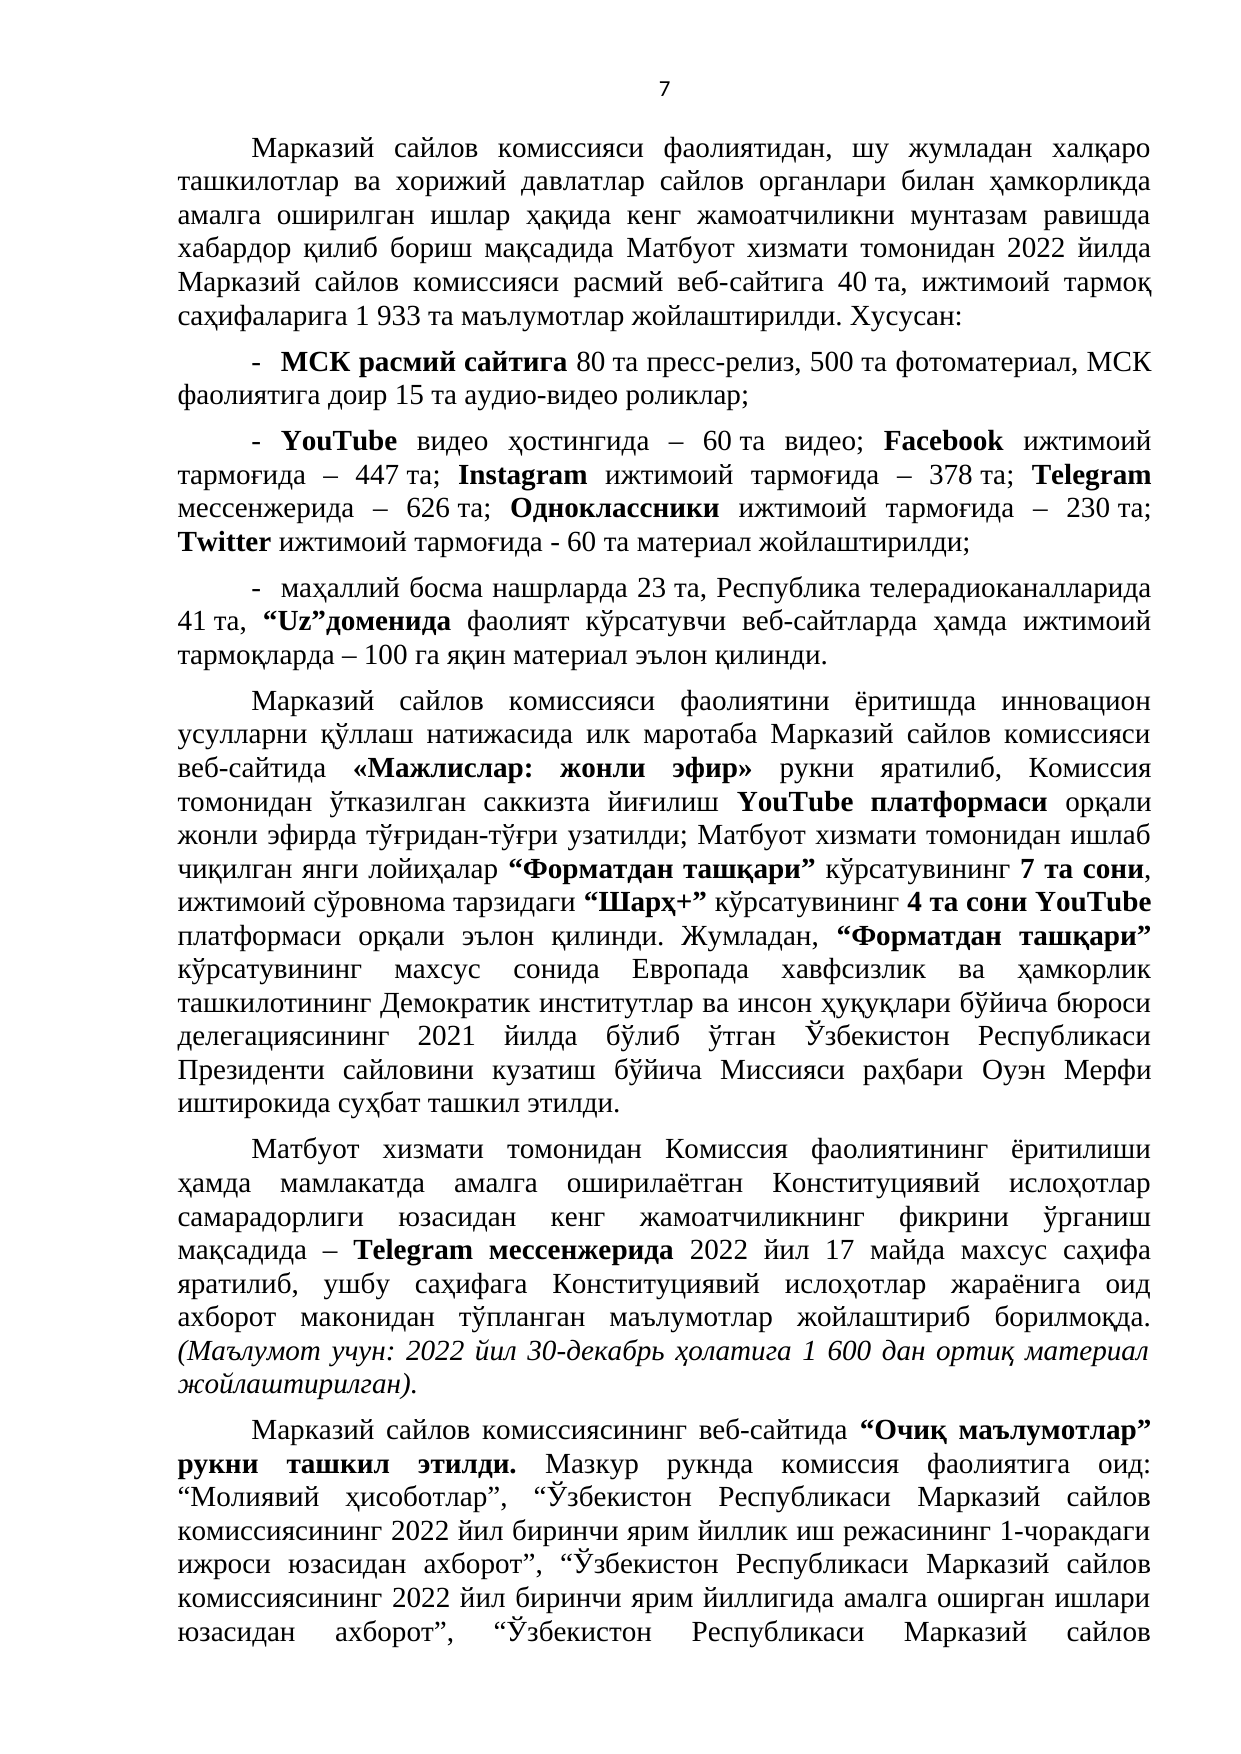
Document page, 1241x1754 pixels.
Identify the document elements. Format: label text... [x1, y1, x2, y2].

list YouTube видео ҳостингида – 60 та видео; Facebook ижтимоий тармоғида – 447 та; Instagram ижтимоий тармоғида – 378 та; Telegram мессенжерида – 626 та; Одноклассники ижтимоий тармоғида – 230 та; Twitter ижтимоий тармоғида - 60 та материал жойлаштирилди; [177, 423, 1152, 557]
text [177, 1412, 1152, 1647]
text Марказий сайлов комиссияси фаолиятини ёритишда инновацион усулларни қўллаш натижасида илк маротаба Марказий сайлов комиссияси веб-сайтида «Мажлислар: жонли эфир» рукни яратилиб, Комиссия томонидан ўтказилган саккизта йиғилиш YouTube платформаси орқали жонли эфирда тўғридан-тўғри узатилди; Матбуот хизмати томонидан ишлаб чиқилган янги лойиҳалар “Форматдан ташқари” кўрсатувининг 7 та сони, ижтимоий сўровнома тарзидаги “Шарҳ+” кўрсатувининг 4 та сони YouTube платформаси орқали эълон қилинди. Жумладан, “Форматдан ташқари” кўрсатувининг махсус сонида Европада хавфсизлик ва ҳамкорлик ташкилотининг Демократик институтлар ва инсон ҳуқуқлари бўйича бюроси делегациясининг 2021 йилда бўлиб ўтган Ўзбекистон Республикаси Президенти сайловини кузатиш бўйича Миссияси раҳбари Оуэн Мерфи иштирокида суҳбат ташкил этилди. [177, 683, 1152, 1119]
list МСК расмий сайтига 80 та пресс-релиз, 500 та фотоматериал, МСК фаолиятига доир 15 та аудио-видео роликлар; [177, 344, 1152, 411]
text Марказий сайлов комиссияси фаолиятидан, шу жумладан халқаро ташкилотлар ва хорижий давлатлар сайлов органлари билан ҳамкорликда амалга оширилган ишлар ҳақида кенг жамоатчиликни мунтазам равишда хабардор қилиб бориш мақсадида Матбуот хизмати томонидан 2022 йилда Марказий сайлов комиссияси расмий веб-сайтига 40 та, ижтимоий тармоқ саҳифаларига 1 933 та маълумотлар жойлаштирилди. Хусусан: [177, 130, 1152, 331]
list маҳаллий босма нашрларда 23 та, Республика телерадиоканалларида 41 та, “Uz”доменида фаолият кўрсатувчи веб-сайтларда ҳамда ижтимоий тармоқларда – 100 га яқин материал эълон қилинди. [177, 570, 1152, 671]
text Матбуот хизмати томонидан Комиссия фаолиятининг ёритилиши ҳамда мамлакатда амалга оширилаётган Конституциявий ислоҳотлар самарадорлиги юзасидан кенг жамоатчиликнинг фикрини ўрганиш мақсадида – Telegram мессенжерида 2022 йил 17 майда махсус саҳифа яратилиб, ушбу саҳифага Конституциявий ислоҳотлар жараёнига оид ахборот маконидан тўпланган маълумотлар жойлаштириб борилмоқда. (Маълумот учун: 2022 йил 30-декабрь ҳолатига 1 600 дан ортиқ материал жойлаштирилган). [177, 1132, 1152, 1400]
